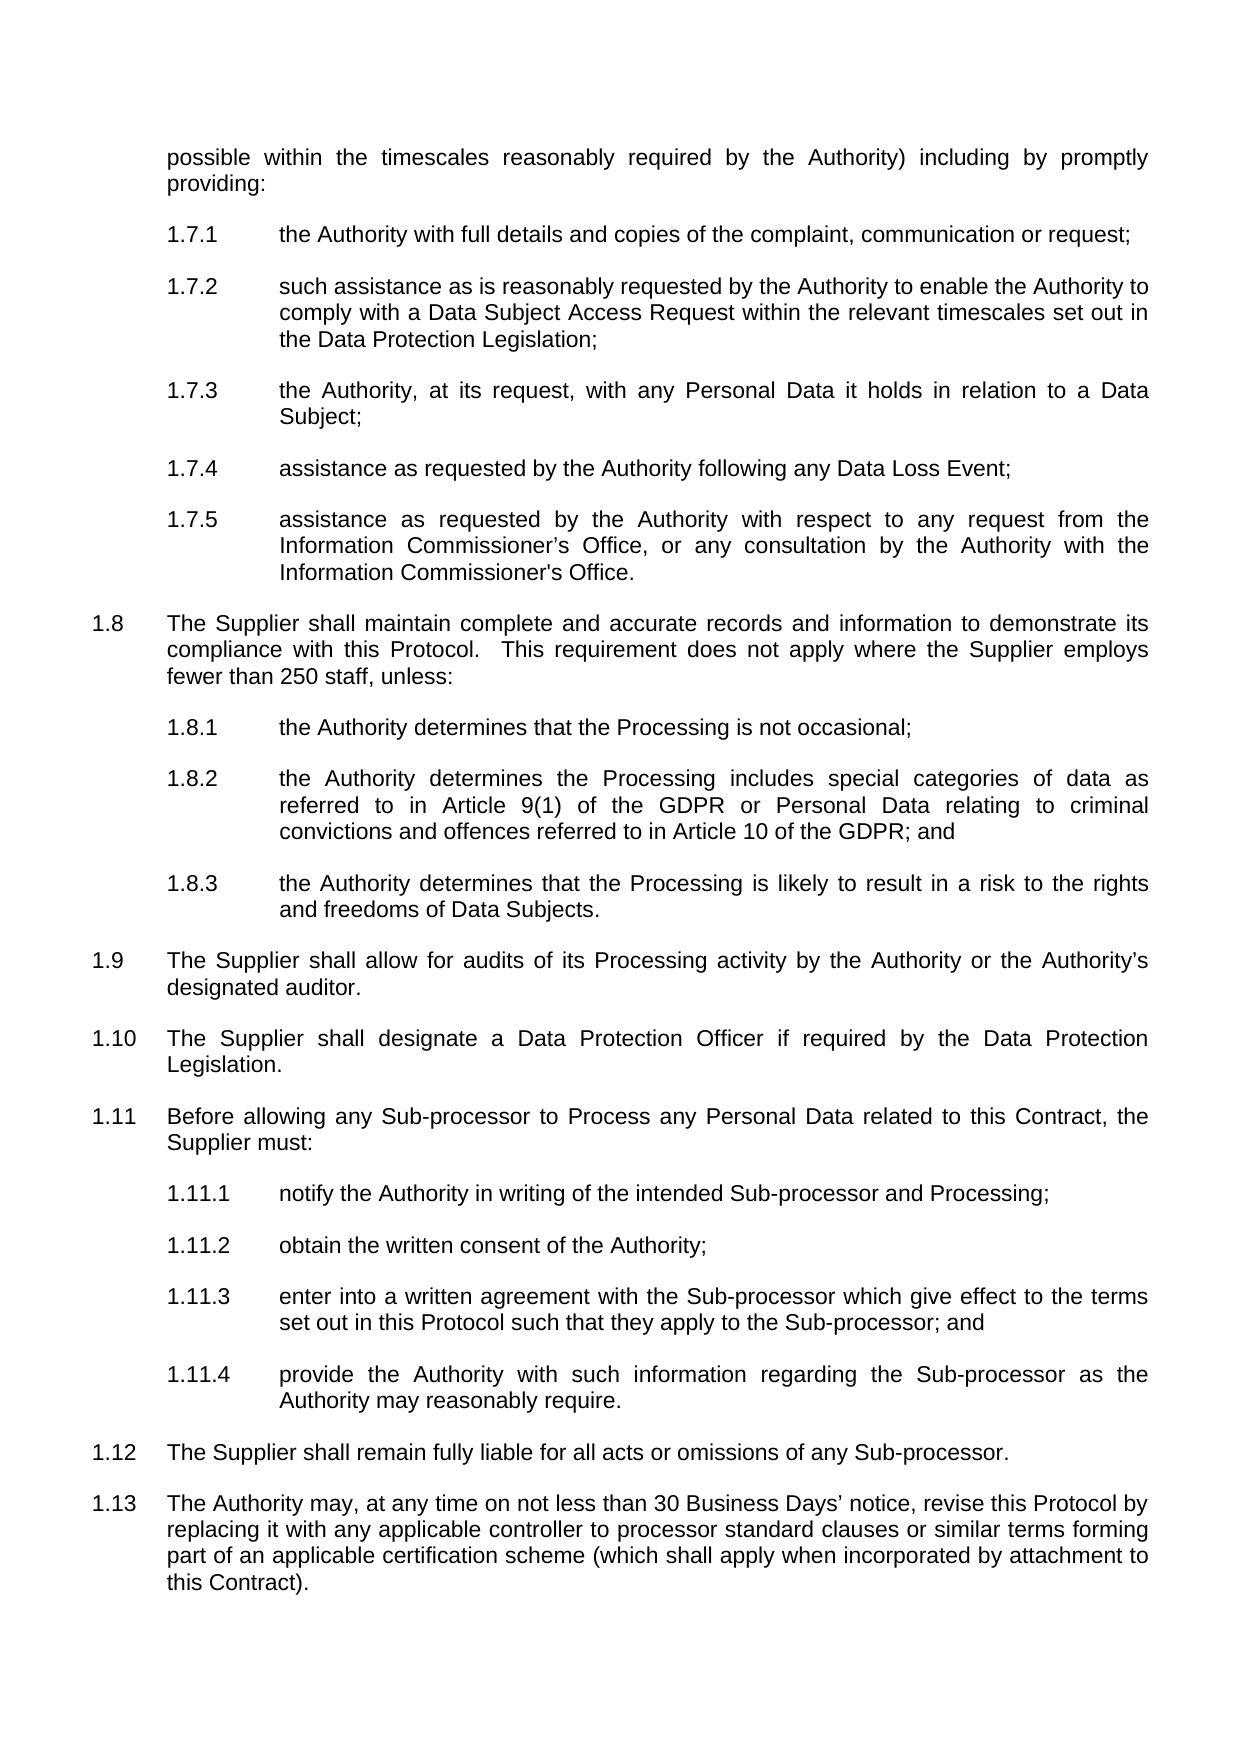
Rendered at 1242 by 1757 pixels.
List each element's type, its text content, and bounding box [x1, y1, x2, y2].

subtitle Before allowing any Sub-processor to Process any Personal Data related to this Contract, the Supplier must: [92, 1103, 1150, 1155]
subtitle assistance as requested by the Authority with respect to any request from the Information Commissioner’s Office, or any consultation by the Authority with the Information Commissioner's Office. [167, 506, 1150, 585]
subtitle provide the Authority with such information regarding the Sub-processor as the Authority may reasonably require. [167, 1361, 1150, 1413]
subtitle assistance as requested by the Authority following any Data Loss Event; [167, 454, 1150, 481]
subtitle such assistance as is reasonably requested by the Authority to enable the Authority to comply with a Data Subject Access Request within the relevant timescales set out in the Data Protection Legislation; [167, 273, 1150, 352]
subtitle the Authority determines that the Processing is likely to result in a risk to the rights and freedoms of Data Subjects. [167, 869, 1150, 922]
subtitle The Supplier shall remain fully liable for all acts or omissions of any Sub-processor. [92, 1438, 1150, 1465]
subtitle The Authority may, at any time on not less than 30 Business Days’ notice, revise this Protocol by replacing it with any applicable controller to processor standard clauses or similar terms forming part of an applicable certification scheme (which shall apply when incorporated by attachment to this Contract). [92, 1490, 1150, 1595]
subtitle The Supplier shall designate a Data Protection Officer if required by the Data Protection Legislation. [92, 1025, 1150, 1078]
subtitle notify the Authority in writing of the intended Sub-processor and Processing; [167, 1180, 1150, 1207]
subtitle The Supplier shall maintain complete and accurate records and information to demonstrate its compliance with this Protocol. This requirement does not apply where the Supplier employs fewer than 250 staff, unless: [92, 610, 1150, 689]
subtitle the Authority determines that the Processing is not occasional; [167, 714, 1150, 740]
subtitle the Authority with full details and copies of the complaint, communication or request; [167, 221, 1150, 248]
subtitle enter into a written agreement with the Sub-processor which give effect to the terms set out in this Protocol such that they apply to the Sub-processor; and [167, 1283, 1150, 1336]
subtitle obtain the written consent of the Authority; [167, 1232, 1150, 1258]
subtitle the Authority, at its request, with any Personal Data it holds in relation to a Data Subject; [167, 377, 1150, 429]
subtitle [92, 144, 1150, 196]
subtitle The Supplier shall allow for audits of its Processing activity by the Authority or the Authority’s designated auditor. [92, 947, 1150, 1000]
subtitle the Authority determines the Processing includes special categories of data as referred to in Article 9(1) of the GDPR or Personal Data relating to criminal convictions and offences referred to in Article 10 of the GDPR; and [167, 765, 1150, 844]
